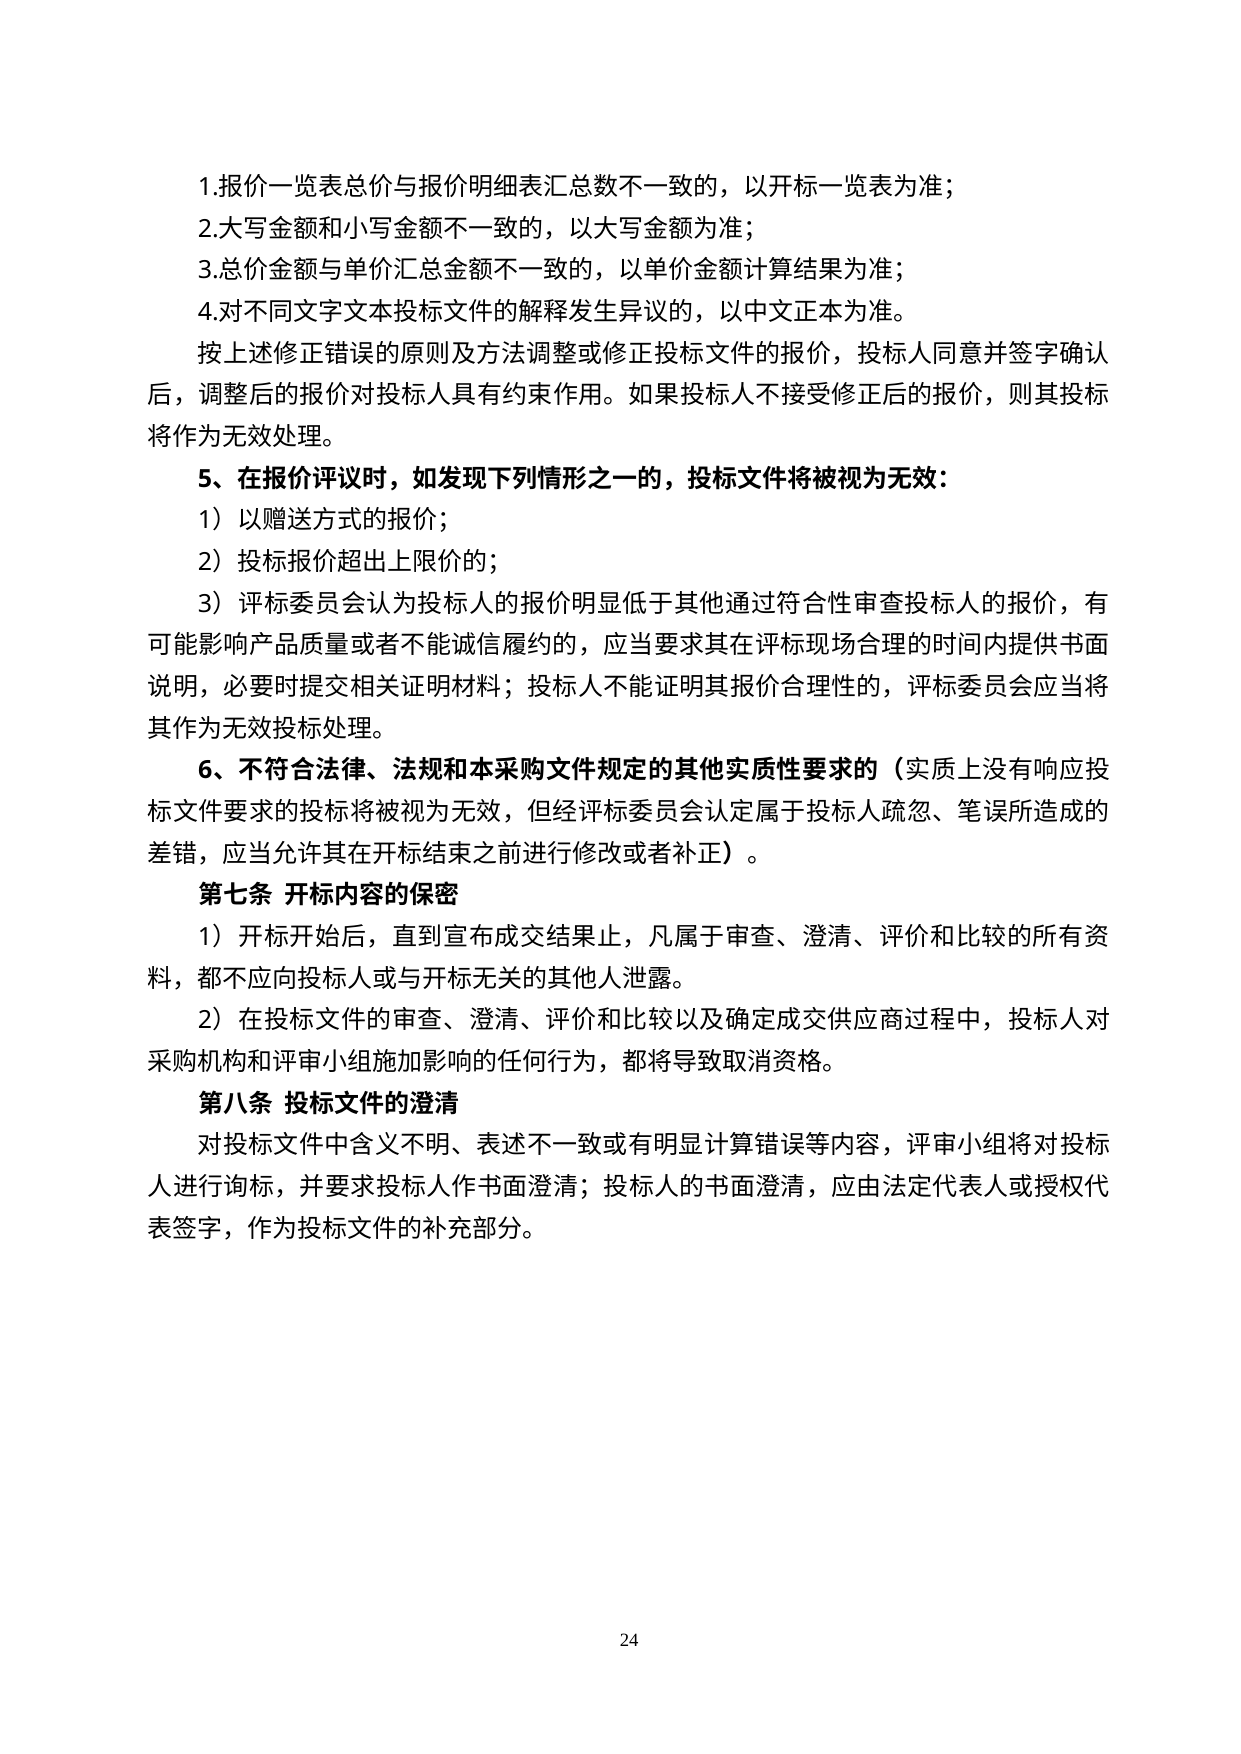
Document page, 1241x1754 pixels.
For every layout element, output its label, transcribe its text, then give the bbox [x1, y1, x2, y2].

text 3）评标委员会认为投标人的报价明显低于其他通过符合性审查投标人的报价，有可能影响产品质量或者不能诚信履约的，应当要求其在评标现场合理的时间内提供书面说明，必要时提交相关证明材料；投标人不能证明其报价合理性的，评标委员会应当将其作为无效投标处理。 [148, 579, 1110, 745]
text 2）在投标文件的审查、澄清、评价和比较以及确定成交供应商过程中，投标人对采购机构和评审小组施加影响的任何行为，都将导致取消资格。 [148, 995, 1110, 1079]
text 1）开标开始后，直到宣布成交结果止，凡属于审查、澄清、评价和比较的所有资料，都不应向投标人或与开标无关的其他人泄露。 [148, 912, 1110, 995]
text 1.报价一览表总价与报价明细表汇总数不一致的，以开标一览表为准； [148, 162, 1110, 204]
text 对投标文件中含义不明、表述不一致或有明显计算错误等内容，评审小组将对投标人进行询标，并要求投标人作书面澄清；投标人的书面澄清，应由法定代表人或授权代表签字，作为投标文件的补充部分。 [148, 1120, 1110, 1245]
text 5、在报价评议时，如发现下列情形之一的，投标文件将被视为无效： [198, 454, 1110, 495]
text 第七条 开标内容的保密 [148, 870, 1110, 912]
text 2.大写金额和小写金额不一致的，以大写金额为准； [148, 204, 1110, 245]
text 3.总价金额与单价汇总金额不一致的，以单价金额计算结果为准； [148, 245, 1110, 287]
text 第八条 投标文件的澄清 [148, 1079, 1110, 1120]
text 1）以赠送方式的报价； [198, 495, 1110, 537]
text 4.对不同文字文本投标文件的解释发生异议的，以中文正本为准。 [148, 287, 1110, 329]
text 按上述修正错误的原则及方法调整或修正投标文件的报价，投标人同意并签字确认后，调整后的报价对投标人具有约束作用。如果投标人不接受修正后的报价，则其投标将作为无效处理。 [148, 329, 1110, 454]
text 6、不符合法律、法规和本采购文件规定的其他实质性要求的（实质上没有响应投标文件要求的投标将被视为无效，但经评标委员会认定属于投标人疏忽、笔误所造成的差错，应当允许其在开标结束之前进行修改或者补正）。 [148, 745, 1110, 870]
text 2）投标报价超出上限价的； [198, 537, 1110, 579]
